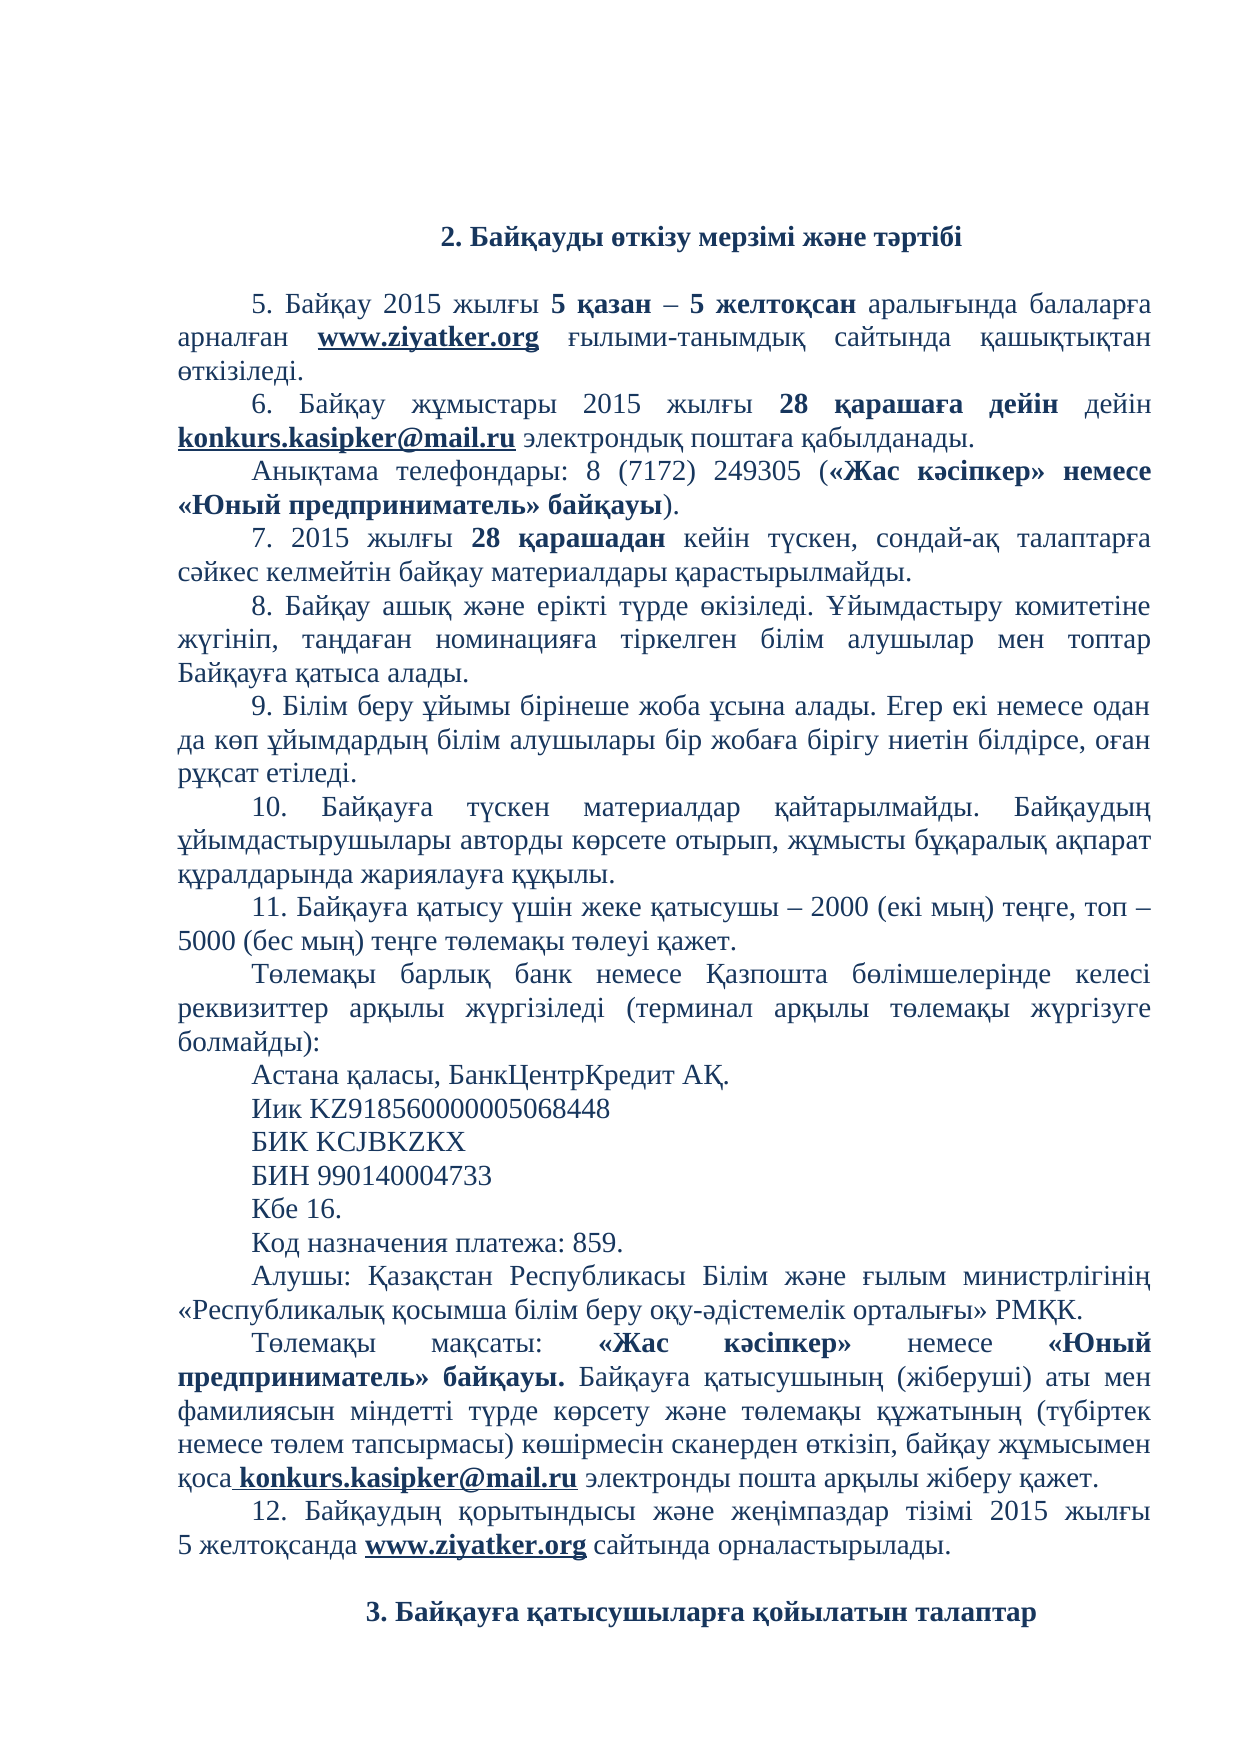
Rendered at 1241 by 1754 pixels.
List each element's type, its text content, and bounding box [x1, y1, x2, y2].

text Анықтама телефондары: 8 (7172) 249305 («Жас кәсіпкер» немесе «Юный предприниматель» байқауы). [177, 453, 1152, 521]
text 2. Байқауды өткізу мерзімі және тәртібі [177, 219, 1152, 252]
text БИН 990140004733 [177, 1158, 1152, 1191]
text Төлемақы барлық банк немесе Қазпошта бөлімшелерінде келесі реквизиттер арқылы жүргізіледі (терминал арқылы төлемақы жүргізуге болмайды): [177, 957, 1152, 1057]
text Код назначения платежа: 859. [177, 1225, 1152, 1258]
text Кбе 16. [177, 1191, 1152, 1225]
text 7. 2015 жылғы 28 қарашадан кейін түскен, сондай-ақ талаптарға сәйкес келмейтін байқау материалдары қарастырылмайды. [177, 521, 1152, 588]
text 9. Білім беру ұйымы бірінеше жоба ұсына алады. Егер екі немесе одан да көп ұйымдардың білім алушылары бір жобаға бірігу ниетін білдірсе, оған рұқсат етіледі. [177, 688, 1152, 789]
text Алушы: Қазақстан Республикасы Білім және ғылым министрлігінің «Республикалық қосымша білім беру оқу-әдістемелік орталығы» РМҚК. [177, 1258, 1152, 1326]
text Иик KZ918560000005068448 [177, 1091, 1152, 1124]
text 3. Байқауға қатысушыларға қойылатын талаптар [177, 1594, 1152, 1627]
text 12. Байқаудың қорытындысы және жеңімпаздар тізімі 2015 жылғы 5 желтоқсанда www.ziyatker.org сайтында орналастырылады. [177, 1493, 1152, 1560]
text 6. Байқау жұмыстары 2015 жылғы 28 қарашаға дейін дейін konkurs.kasipker@mail.ru электрондық поштаға қабылданады. [177, 386, 1152, 453]
text 10. Байқауға түскен материалдар қайтарылмайды. Байқаудың ұйымдастырушылары авторды көрсете отырып, жұмысты бұқаралық ақпарат құралдарында жариялауға құқылы. [177, 789, 1152, 889]
text Астана қаласы, БанкЦентрКредит АҚ. [177, 1057, 1152, 1091]
text 8. Байқау ашық және ерікті түрде өкізіледі. Ұйымдастыру комитетіне жүгініп, таңдаған номинацияға тіркелген білім алушылар мен топтар Байқауға қатыса алады. [177, 588, 1152, 688]
text 11. Байқауға қатысу үшін жеке қатысушы – 2000 (екі мың) теңге, топ – 5000 (бес мың) теңге төлемақы төлеуі қажет. [177, 889, 1152, 957]
text БИК KCJBKZКX [177, 1124, 1152, 1158]
text 5. Байқау 2015 жылғы 5 қазан – 5 желтоқсан аралығында балаларға арналған www.ziyatker.org ғылыми-танымдық сайтында қашықтықтан өткізіледі. [177, 286, 1152, 386]
text Төлемақы мақсаты: «Жас кәсіпкер» немесе «Юный предприниматель» байқауы. Байқауға қатысушының (жіберуші) аты мен фамилиясын міндетті түрде көрсету және төлемақы құжатының (түбіртек немесе төлем тапсырмасы) көшірмесін сканерден өткізіп, байқау жұмысымен қоса konkurs.kasipker@mail.ru электронды пошта арқылы жіберу қажет. [177, 1326, 1152, 1493]
